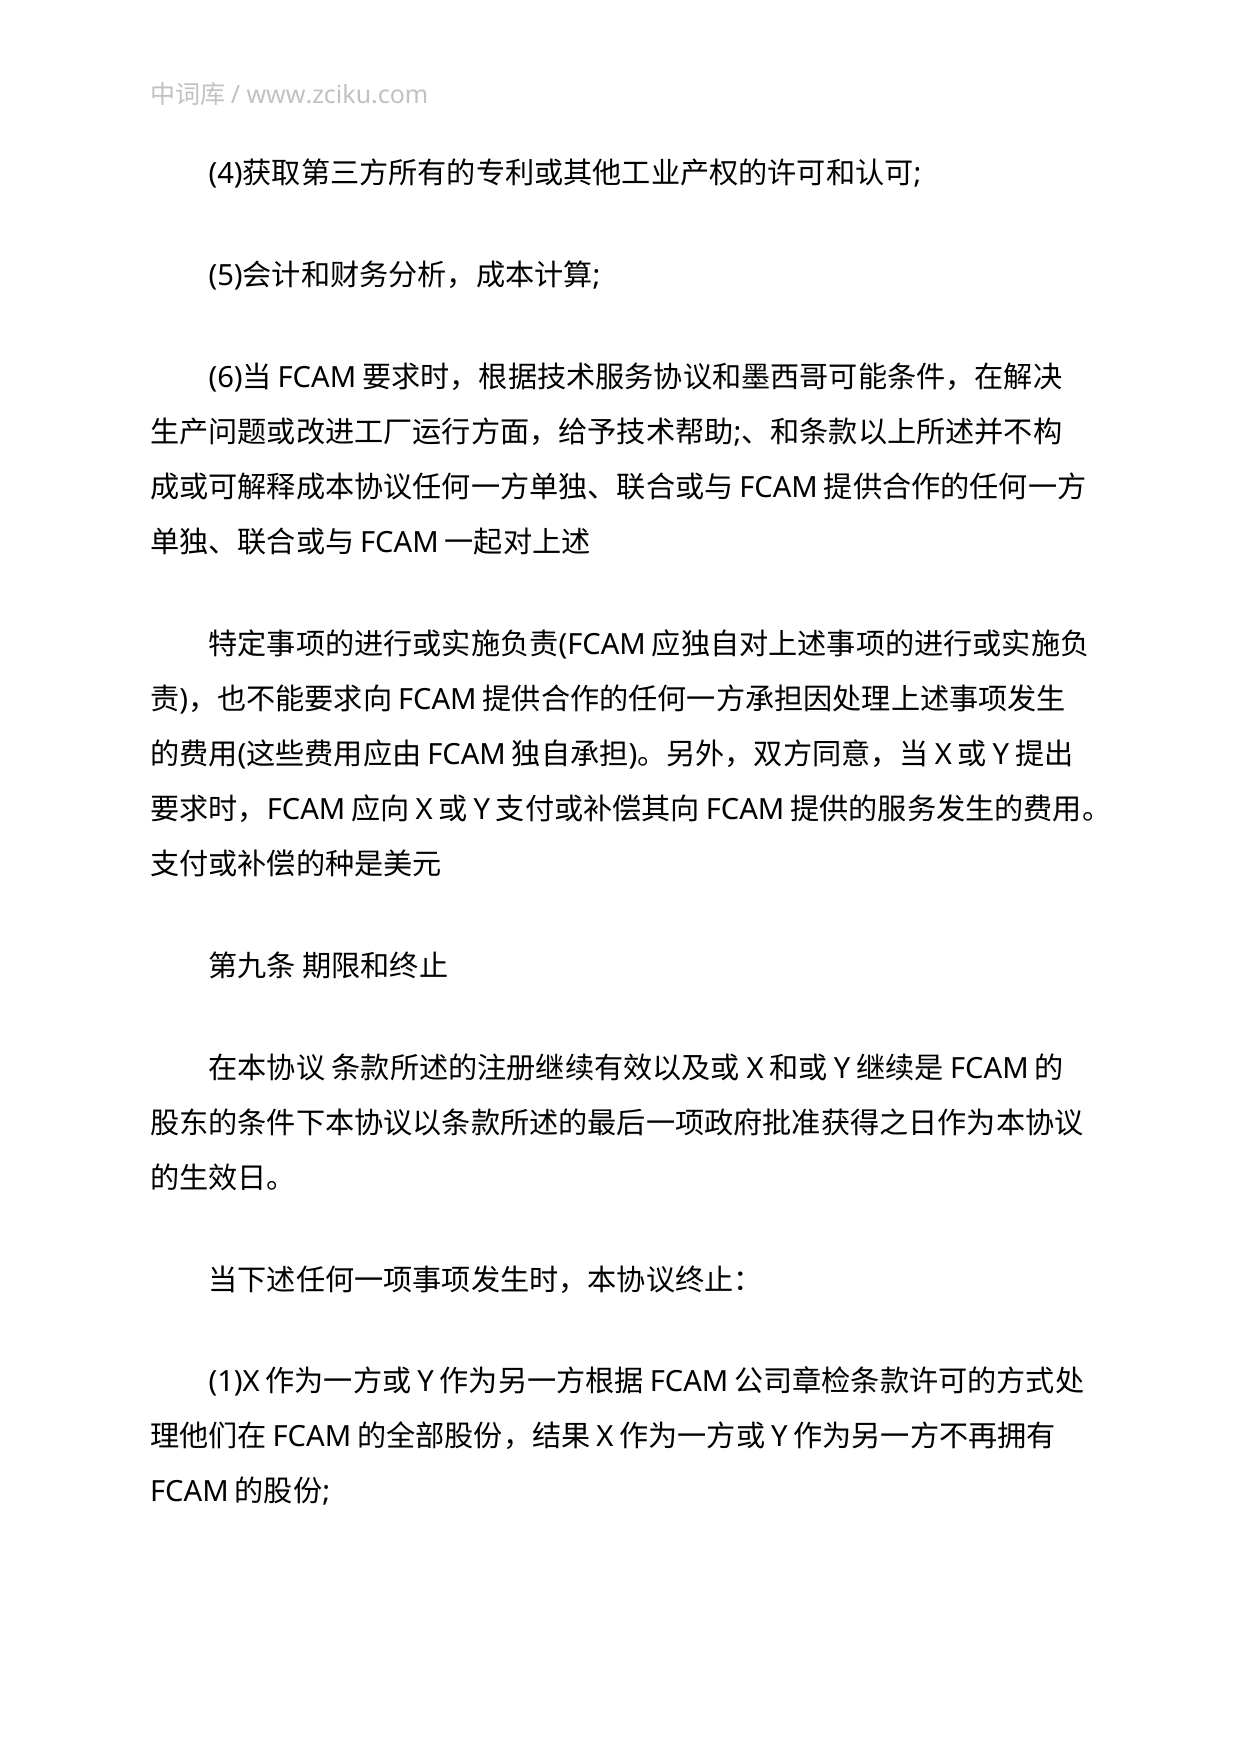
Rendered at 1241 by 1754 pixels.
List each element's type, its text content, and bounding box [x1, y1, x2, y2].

text (5)会计和财务分析，成本计算; [150, 252, 1090, 294]
text 特定事项的进行或实施负责(FCAM应独自对上述事项的进行或实施负责)，也不能要求向FCAM提供合作的任何一方承担因处理上述事项发生的费用(这些费用应由FCAM独自承担)。另外，双方同意，当X或Y提出要求时，FCAM应向X或Y支付或补偿其向FCAM提供的服务发生的费用。支付或补偿的种是美元 [150, 621, 1090, 883]
text (1)X作为一方或Y作为另一方根据FCAM公司章检条款许可的方式处理他们在FCAM的全部股份，结果X作为一方或Y作为另一方不再拥有FCAM的股份; [150, 1358, 1090, 1510]
text (4)获取第三方所有的专利或其他工业产权的许可和认可; [150, 150, 1090, 192]
text 第九条 期限和终止 [150, 943, 1090, 985]
text (6)当FCAM要求时，根据技术服务协议和墨西哥可能条件，在解决生产问题或改进工厂运行方面，给予技术帮助;、和条款以上所述并不构成或可解释成本协议任何一方单独、联合或与FCAM提供合作的任何一方单独、联合或与FCAM一起对上述 [150, 354, 1090, 561]
text 当下述任何一项事项发生时，本协议终止： [150, 1256, 1090, 1298]
text 在本协议 条款所述的注册继续有效以及或 X和或Y继续是 FCAM的股东的条件下本协议以条款所述的最后一项政府批准获得之日作为本协议的生效日。 [150, 1044, 1090, 1197]
